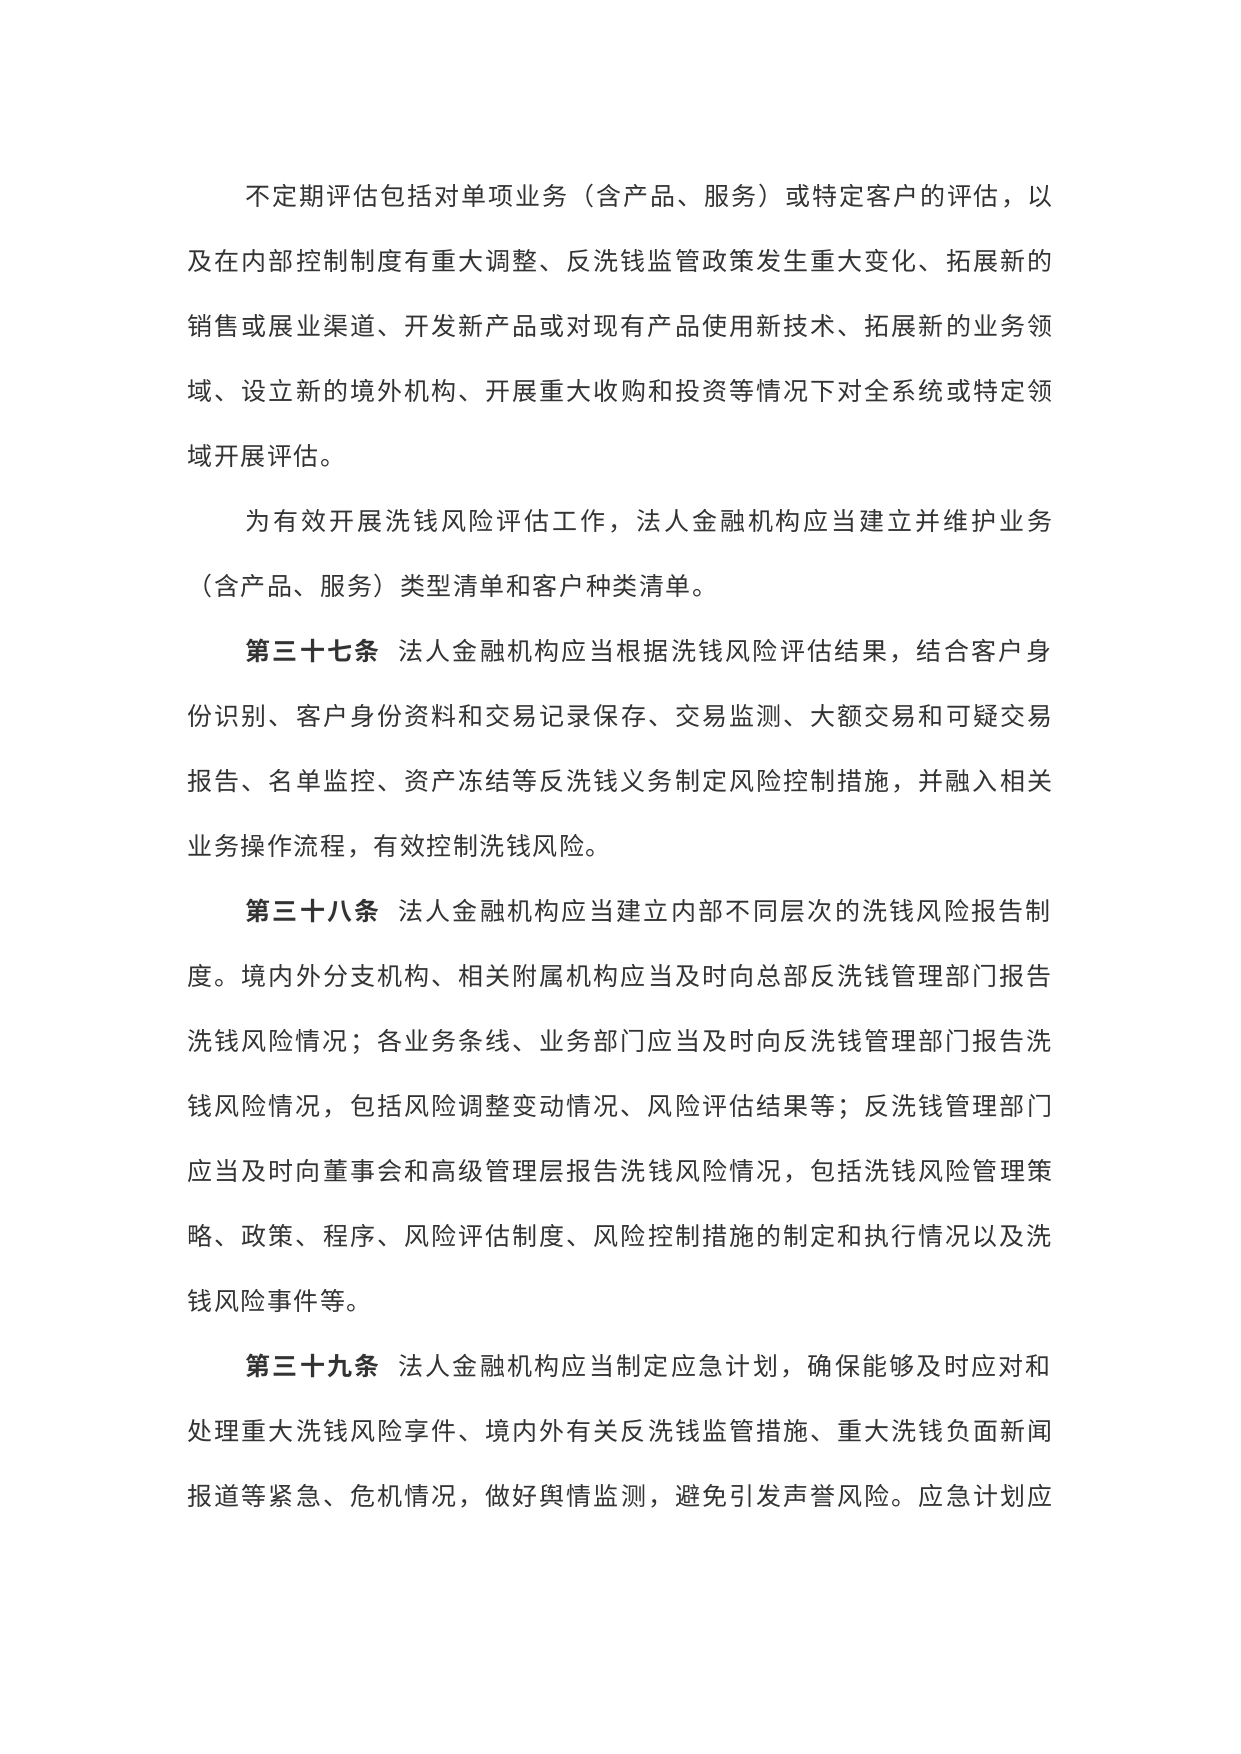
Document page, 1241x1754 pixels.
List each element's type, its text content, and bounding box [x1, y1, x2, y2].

text 第三十八条 法人金融机构应当建立内部不同层次的洗钱风险报告制度。境内外分支机构、相关附属机构应当及时向总部反洗钱管理部门报告洗钱风险情况；各业务条线、业务部门应当及时向反洗钱管理部门报告洗钱风险情况，包括风险调整变动情况、风险评估结果等；反洗钱管理部门应当及时向董事会和高级管理层报告洗钱风险情况，包括洗钱风险管理策略、政策、程序、风险评估制度、风险控制措施的制定和执行情况以及洗钱风险事件等。 [187, 877, 1053, 1332]
text 第三十七条 法人金融机构应当根据洗钱风险评估结果，结合客户身份识别、客户身份资料和交易记录保存、交易监测、大额交易和可疑交易报告、名单监控、资产冻结等反洗钱义务制定风险控制措施，并融入相关业务操作流程，有效控制洗钱风险。 [187, 617, 1053, 877]
text 不定期评估包括对单项业务（含产品、服务）或特定客户的评估，以及在内部控制制度有重大调整、反洗钱监管政策发生重大变化、拓展新的销售或展业渠道、开发新产品或对现有产品使用新技术、拓展新的业务领域、设立新的境外机构、开展重大收购和投资等情况下对全系统或特定领域开展评估。 [187, 162, 1053, 487]
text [187, 1332, 1053, 1527]
text 为有效开展洗钱风险评估工作，法人金融机构应当建立并维护业务（含产品、服务）类型清单和客户种类清单。 [187, 487, 1053, 617]
